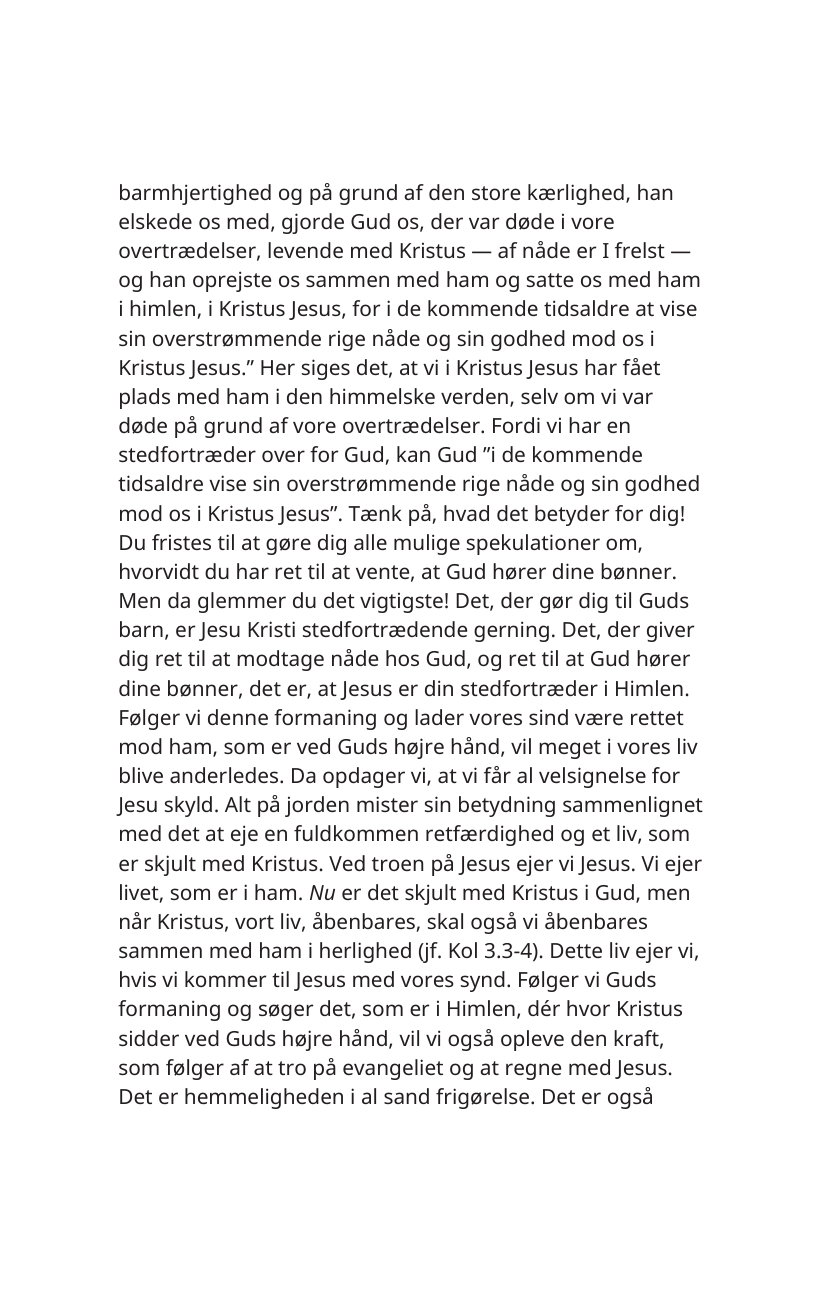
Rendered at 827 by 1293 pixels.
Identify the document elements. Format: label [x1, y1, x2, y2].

text [118, 177, 709, 1111]
